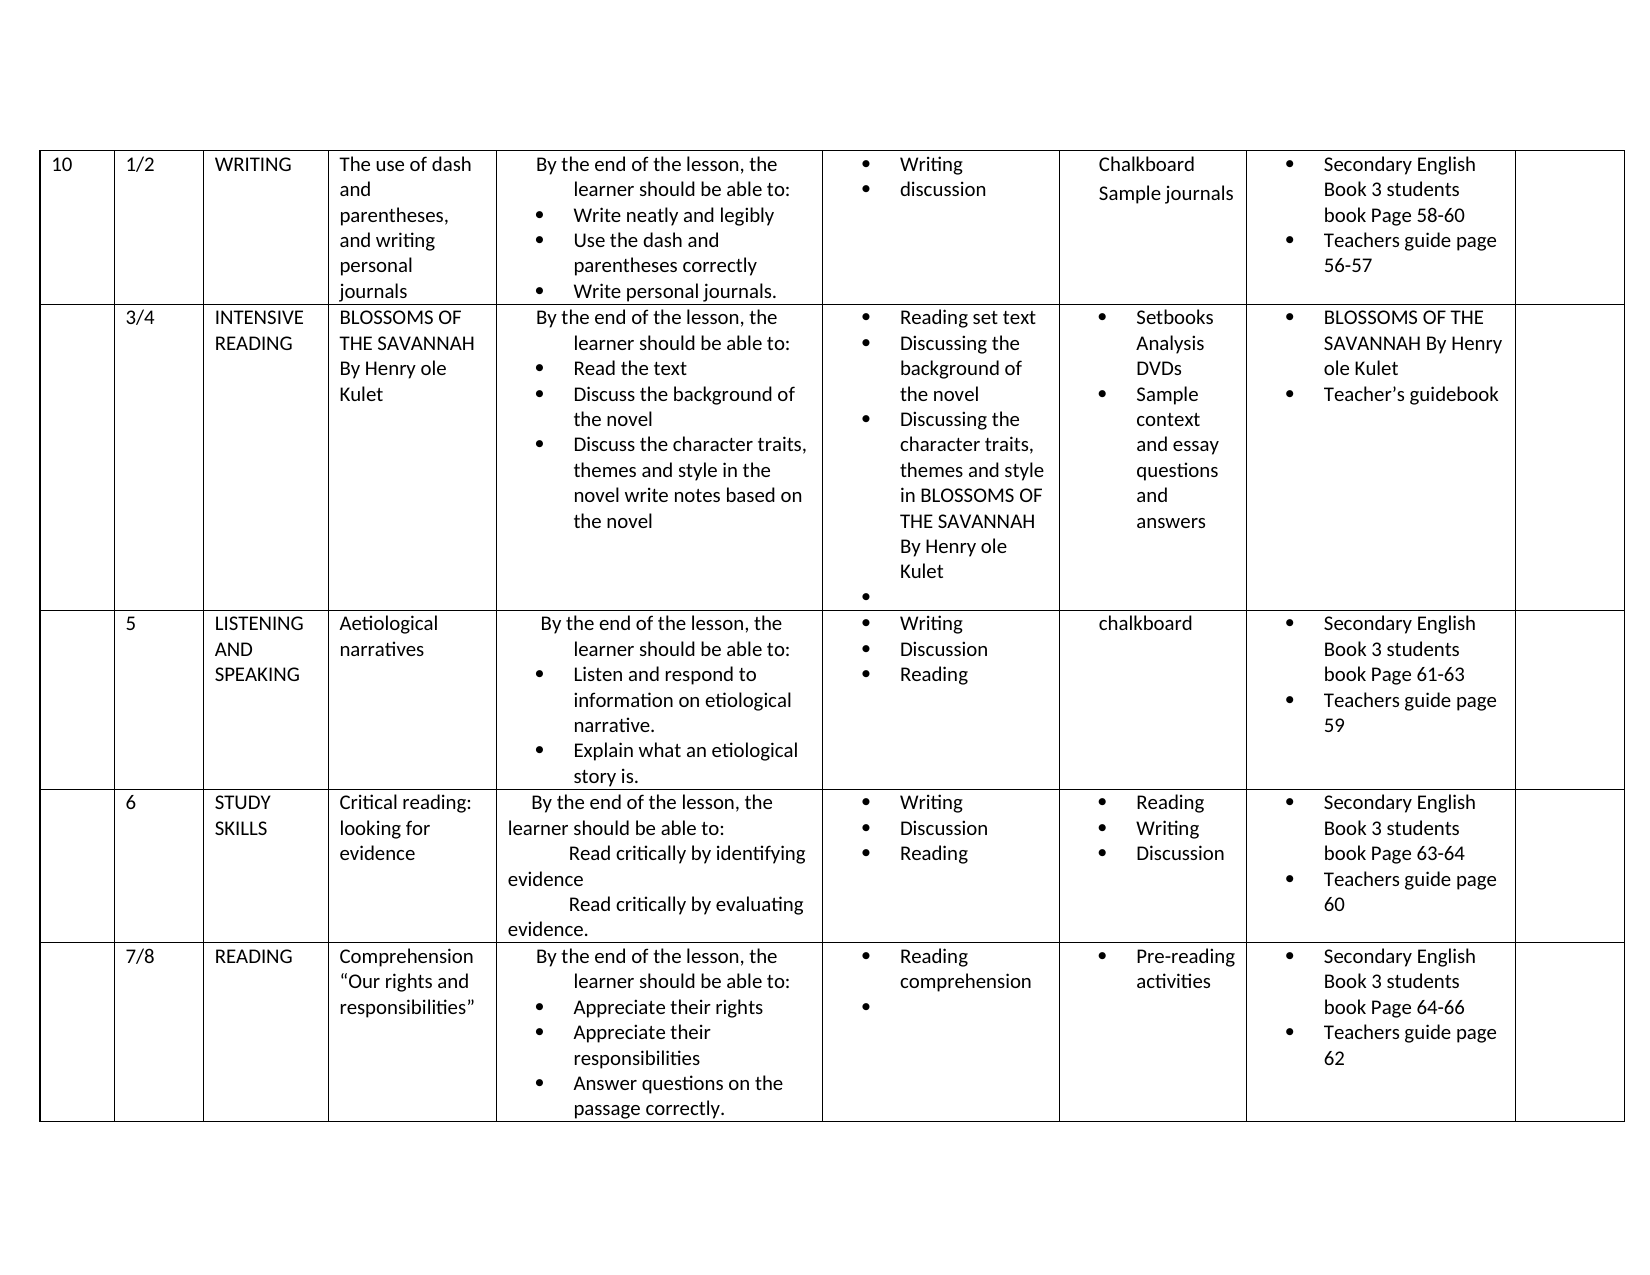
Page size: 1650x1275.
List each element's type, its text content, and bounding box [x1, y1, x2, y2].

table_cell [1516, 943, 1624, 1121]
table_cell [41, 943, 114, 1121]
table_cell By the end of the lesson, the learner should be able to: Write neatly and legibly Use the dash and parentheses correctly Write personal journals. [497, 151, 822, 303]
table_cell 1/2 [115, 151, 203, 303]
table_cell By the end of the lesson, the learner should be able to: Read the text Discuss the background of the novel Discuss the character traits, themes and style in the novel write notes based on the novel [497, 305, 822, 609]
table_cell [329, 943, 496, 1121]
table_cell LISTENING AND SPEAKING [204, 611, 328, 788]
table_cell Setbooks Analysis DVDs Sample context and essay questions and answers [1060, 305, 1246, 609]
table_cell 3/4 [115, 305, 203, 609]
table_cell [41, 611, 114, 788]
table_cell [41, 790, 114, 942]
table_cell Reading set text Discussing the background of the novel Discussing the character traits, themes and style in BLOSSOMS OF THE SAVANNAH By Henry ole Kulet [823, 305, 1059, 609]
table_cell 6 [115, 790, 203, 942]
table_cell chalkboard [1060, 611, 1246, 788]
table_cell STUDY SKILLS [204, 790, 328, 942]
table_cell Writing Discussion Reading [823, 790, 1059, 942]
table_cell INTENSIVE READING [204, 305, 328, 609]
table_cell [497, 943, 822, 1121]
table_cell [1516, 611, 1624, 788]
table_cell Writing Discussion Reading [823, 611, 1059, 788]
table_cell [1060, 943, 1246, 1121]
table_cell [1247, 943, 1515, 1121]
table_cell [823, 943, 1059, 1121]
table_cell 7/8 [115, 943, 203, 1121]
table_cell BLOSSOMS OF THE SAVANNAH By Henry ole Kulet Teacher’s guidebook [1247, 305, 1515, 609]
table_cell 10 [41, 151, 114, 303]
table_cell The use of dash and parentheses, and writing personal journals [329, 151, 496, 303]
table_cell [1516, 151, 1624, 303]
table_cell Reading Writing Discussion [1060, 790, 1246, 942]
table_cell Secondary English Book 3 students book Page 58-60 Teachers guide page 56-57 [1247, 151, 1515, 303]
table_cell [41, 305, 114, 609]
table_cell Aetiological narratives [329, 611, 496, 788]
table_cell Secondary English Book 3 students book Page 61-63 Teachers guide page 59 [1247, 611, 1515, 788]
table_cell Critical reading: looking for evidence [329, 790, 496, 942]
table_cell Secondary English Book 3 students book Page 63-64 Teachers guide page 60 [1247, 790, 1515, 942]
table_cell By the end of the lesson, the learner should be able to: Read critically by identifying evidence Read critically by evaluating evidence. [497, 790, 822, 942]
table_cell Writing discussion [823, 151, 1059, 303]
table_cell Chalkboard Sample journals [1060, 151, 1246, 303]
table_cell 5 [115, 611, 203, 788]
table_cell [1516, 790, 1624, 942]
table_cell BLOSSOMS OF THE SAVANNAH By Henry ole Kulet [329, 305, 496, 609]
table_cell READING [204, 943, 328, 1121]
table_cell WRITING [204, 151, 328, 303]
table_cell By the end of the lesson, the learner should be able to: Listen and respond to information on etiological narrative. Explain what an etiological story is. [497, 611, 822, 788]
table_cell [1516, 305, 1624, 609]
